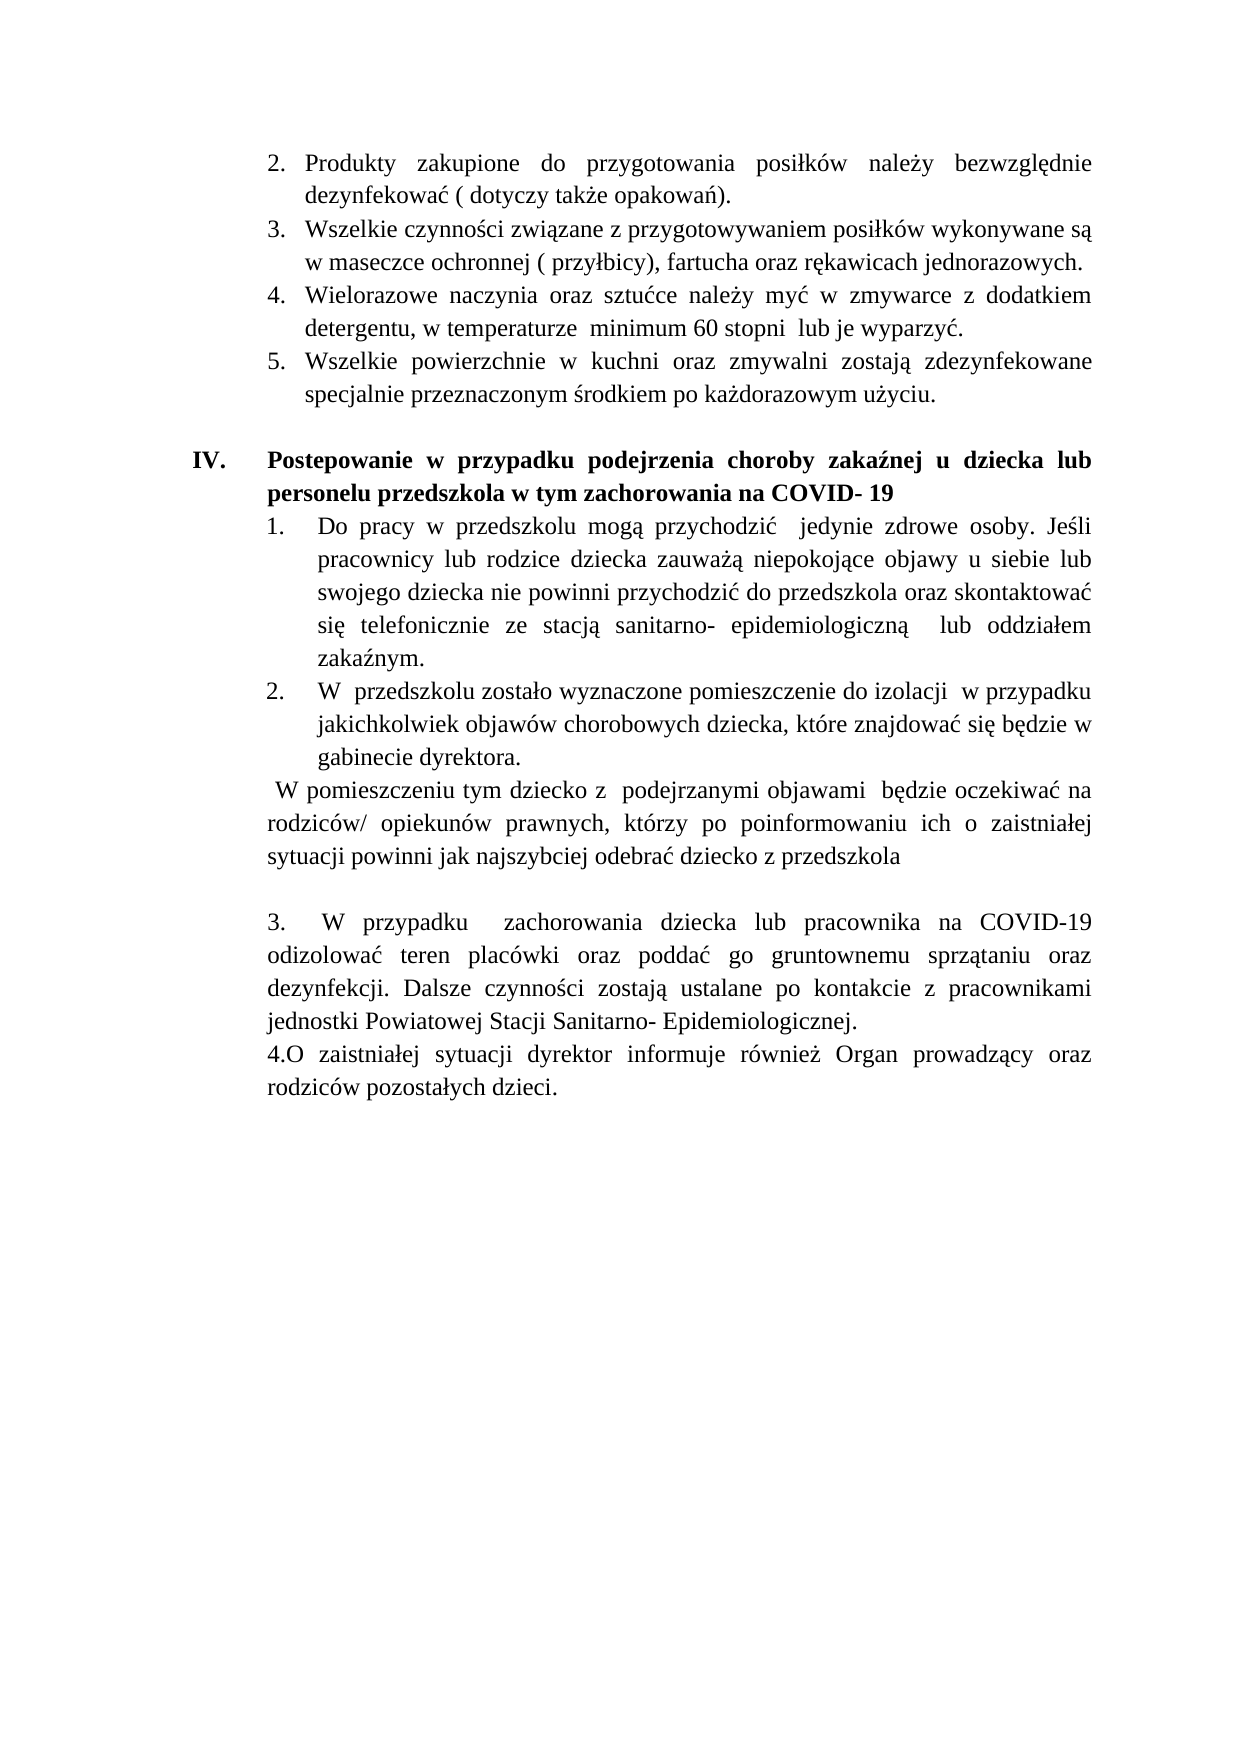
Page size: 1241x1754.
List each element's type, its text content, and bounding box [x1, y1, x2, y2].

list Wszelkie czynności związane z przygotowywaniem posiłków wykonywane są w maseczce ochronnej ( przyłbicy), fartucha oraz rękawicach jednorazowych. [267, 214, 1093, 275]
list Wielorazowe naczynia oraz sztućce należy myć w zmywarce z dodatkiem detergentu, w temperaturze minimum 60 stopni lub je wyparzyć. [267, 280, 1093, 341]
list 3. W przypadku zachorowania dziecka lub pracownika na COVID-19 odizolować teren placówki oraz poddać go gruntownemu sprzątaniu oraz dezynfekcji. Dalsze czynności zostają ustalane po kontakcie z pracownikami jednostki Powiatowej Stacji Sanitarno- Epidemiologicznej. [267, 907, 1093, 1035]
list W przedszkolu zostało wyznaczone pomieszczenie do izolacji w przypadku jakichkolwiek objawów chorobowych dziecka, które znajdować się będzie w gabinecie dyrektora. [266, 676, 1093, 771]
list Produkty zakupione do przygotowania posiłków należy bezwzględnie dezynfekować ( dotyczy także opakowań). [267, 148, 1093, 209]
list Wszelkie powierzchnie w kuchni oraz zmywalni zostają zdezynfekowane specjalnie przeznaczonym środkiem po każdorazowym użyciu. [267, 346, 1093, 407]
list Do pracy w przedszkolu mogą przychodzić jedynie zdrowe osoby. Jeśli pracownicy lub rodzice dziecka zauważą niepokojące objawy u siebie lub swojego dziecka nie powinni przychodzić do przedszkola oraz skontaktować się telefonicznie ze stacją sanitarno- epidemiologiczną lub oddziałem zakaźnym. [266, 511, 1093, 672]
list Postepowanie w przypadku podejrzenia choroby zakaźnej u dziecka lub personelu przedszkola w tym zachorowania na COVID- 19 [192, 445, 1093, 507]
list 4.O zaistniałej sytuacji dyrektor informuje również Organ prowadzący oraz rodziców pozostałych dzieci. [267, 1039, 1093, 1101]
list W pomieszczeniu tym dziecko z podejrzanymi objawami będzie oczekiwać na rodziców/ opiekunów prawnych, którzy po poinformowaniu ich o zaistniałej sytuacji powinni jak najszybciej odebrać dziecko z przedszkola [267, 775, 1093, 870]
